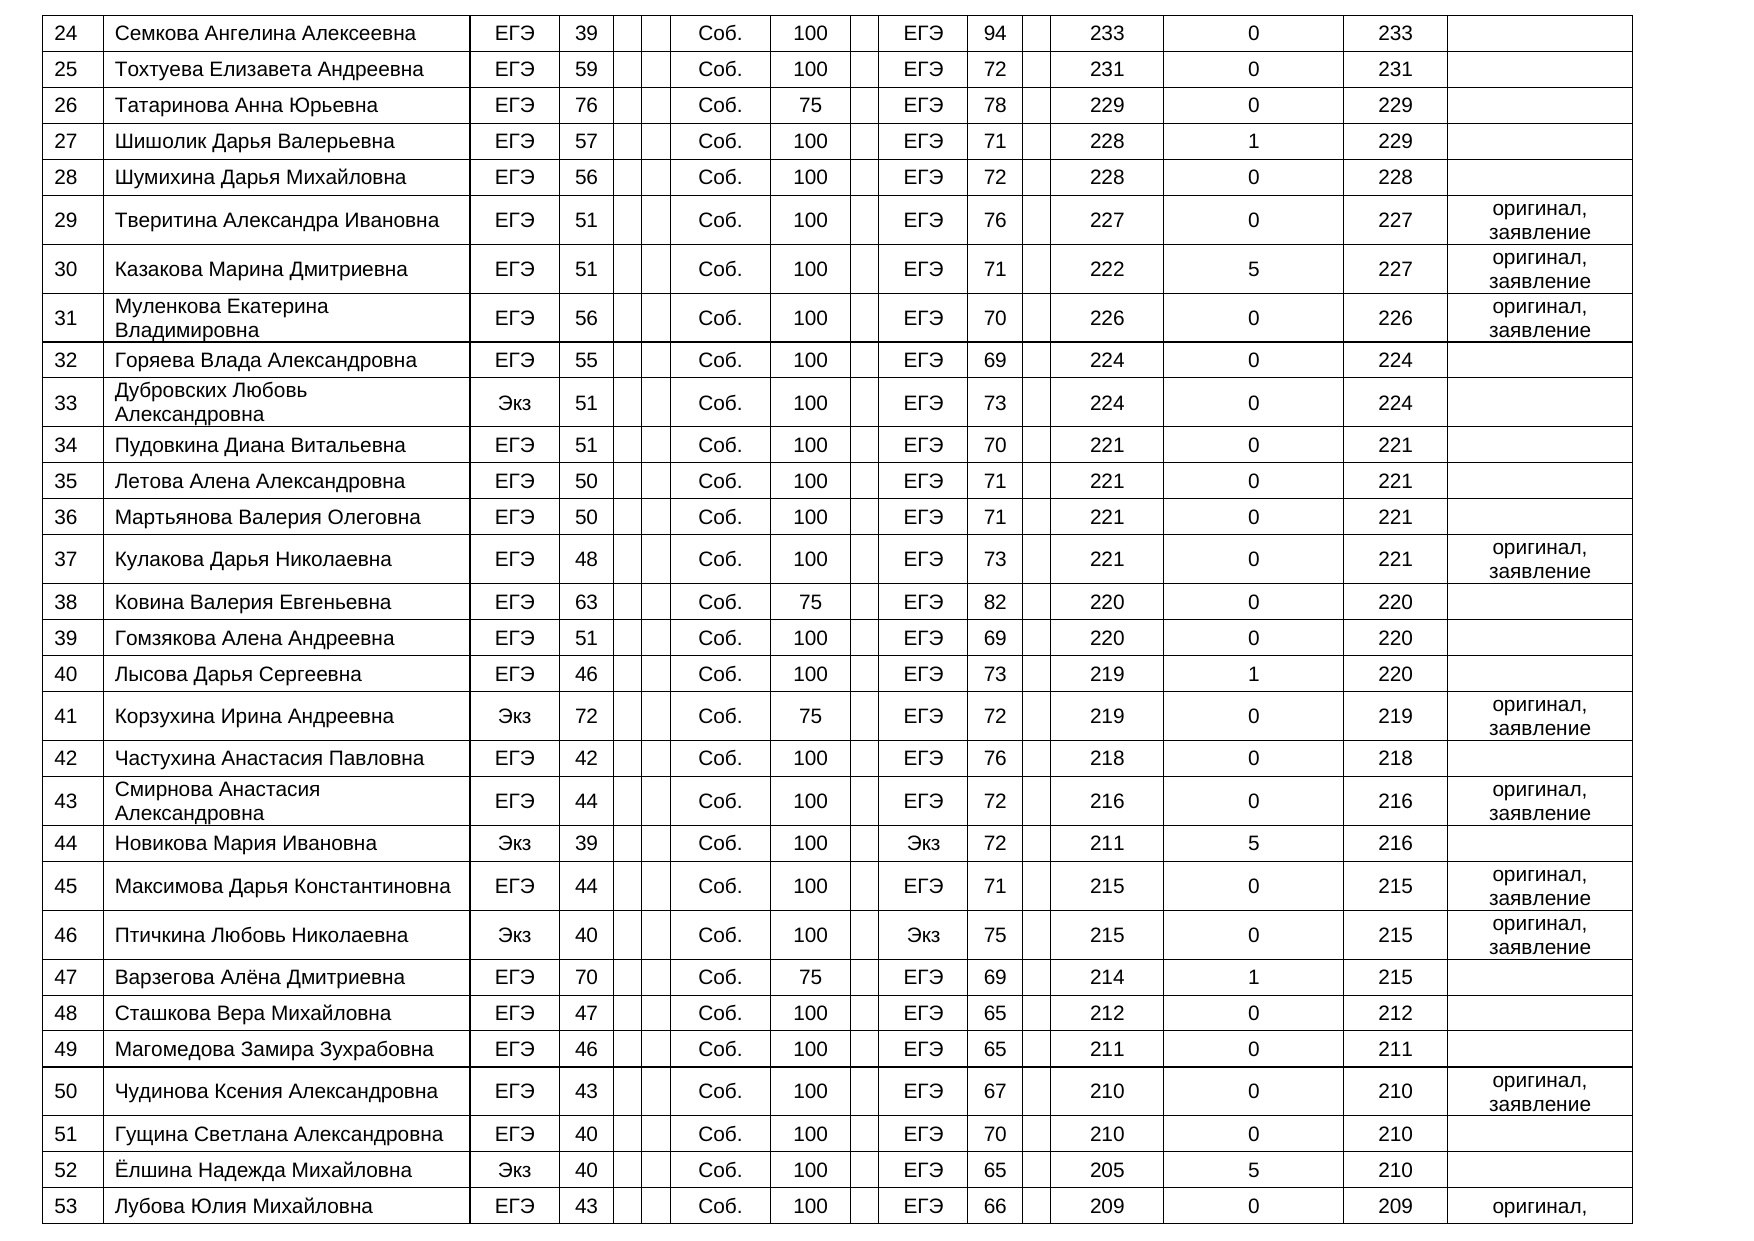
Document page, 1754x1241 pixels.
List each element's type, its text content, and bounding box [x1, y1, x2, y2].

table_cell ЕГЭ [879, 343, 967, 377]
table_cell Соб. [671, 826, 770, 861]
table_cell [851, 124, 878, 158]
table_cell [642, 692, 670, 740]
table_cell 227 [1051, 196, 1163, 243]
table_cell [1023, 996, 1050, 1030]
table_cell ЕГЭ [879, 620, 967, 655]
table_cell 209 [1051, 1188, 1163, 1223]
table_cell [642, 463, 670, 498]
table_cell 73 [968, 378, 1022, 426]
table_cell [1023, 692, 1050, 740]
table_cell [614, 88, 641, 123]
table_cell 100 [771, 535, 850, 583]
table_cell [851, 656, 878, 691]
table_cell 0 [1164, 620, 1343, 655]
table_cell [642, 294, 670, 341]
table_cell [43, 911, 103, 958]
table_cell 75 [771, 88, 850, 123]
table_cell [642, 499, 670, 534]
table_cell [851, 427, 878, 462]
table_cell [851, 245, 878, 292]
table_cell [1023, 777, 1050, 825]
table_cell 69 [968, 620, 1022, 655]
table_cell 231 [1344, 52, 1447, 87]
table_cell 228 [1051, 160, 1163, 194]
table_cell 56 [560, 160, 613, 194]
table_cell 72 [968, 160, 1022, 194]
table_cell [43, 245, 103, 292]
table_cell [614, 16, 641, 51]
table_cell [642, 826, 670, 861]
table_cell 67 [968, 1068, 1022, 1115]
table_cell Соб. [671, 160, 770, 194]
table_cell 0 [1164, 343, 1343, 377]
table_cell [43, 343, 103, 377]
table_cell [43, 960, 103, 994]
table_cell Ёлшина Надежда Михайловна [104, 1152, 469, 1187]
table_cell ЕГЭ [471, 160, 559, 194]
table_cell [614, 862, 641, 909]
table_cell 73 [968, 535, 1022, 583]
table_cell 100 [771, 245, 850, 292]
table_cell [614, 535, 641, 583]
table_cell 212 [1051, 996, 1163, 1030]
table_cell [104, 1188, 469, 1223]
table_cell Соб. [671, 88, 770, 123]
table_cell [614, 294, 641, 341]
table_cell 220 [1051, 584, 1163, 619]
table_cell 0 [1164, 1031, 1343, 1066]
table_cell 100 [771, 996, 850, 1030]
table_cell 233 [1344, 16, 1447, 51]
table_cell 39 [560, 16, 613, 51]
table_cell 51 [560, 196, 613, 243]
table_cell ЕГЭ [879, 499, 967, 534]
table_cell 5 [1164, 1152, 1343, 1187]
table_cell 227 [1344, 245, 1447, 292]
table_cell ЕГЭ [471, 294, 559, 341]
table_cell [43, 535, 103, 583]
table_cell 211 [1344, 1031, 1447, 1066]
table_cell 220 [1344, 584, 1447, 619]
table_cell оригинал, заявление [1448, 862, 1632, 909]
table_cell 94 [968, 16, 1022, 51]
table_cell 0 [1164, 777, 1343, 825]
table_cell оригинал, заявление [1448, 1068, 1632, 1115]
table_cell [614, 1152, 641, 1187]
table_cell [614, 196, 641, 243]
table_cell 69 [968, 343, 1022, 377]
table_cell [642, 52, 670, 87]
table_cell [43, 826, 103, 861]
table_cell Шишолик Дарья Валерьевна [104, 124, 469, 158]
table_cell 215 [1051, 911, 1163, 958]
table_cell [614, 692, 641, 740]
table_cell [642, 160, 670, 194]
table_cell [1448, 584, 1632, 619]
table_cell [851, 88, 878, 123]
table_cell 100 [771, 463, 850, 498]
table_cell [43, 427, 103, 462]
table_cell 0 [1164, 378, 1343, 426]
table_cell [43, 463, 103, 498]
table_cell Горяева Влада Александровна [104, 343, 469, 377]
table_cell Соб. [671, 378, 770, 426]
table_cell Соб. [671, 427, 770, 462]
table_cell 215 [1051, 862, 1163, 909]
table_cell 75 [771, 960, 850, 994]
table_cell 231 [1051, 52, 1163, 87]
table_cell 216 [1051, 777, 1163, 825]
table_cell [642, 620, 670, 655]
table_cell 211 [1051, 1031, 1163, 1066]
table_cell Татаринова Анна Юрьевна [104, 88, 469, 123]
table_cell 73 [968, 656, 1022, 691]
table_cell 55 [560, 343, 613, 377]
table_cell Частухина Анастасия Павловна [104, 741, 469, 776]
table_cell ЕГЭ [471, 16, 559, 51]
table_cell 1 [1164, 656, 1343, 691]
table_cell [851, 584, 878, 619]
table_cell [1023, 584, 1050, 619]
table_cell [1448, 16, 1632, 51]
table_cell ЕГЭ [879, 294, 967, 341]
table_cell 0 [1164, 52, 1343, 87]
table_cell 63 [560, 584, 613, 619]
table_cell 100 [771, 294, 850, 341]
table_cell 0 [1164, 584, 1343, 619]
table_cell [43, 16, 103, 51]
table_cell [43, 1152, 103, 1187]
table_cell ЕГЭ [471, 499, 559, 534]
table_cell [614, 1068, 641, 1115]
table_cell Соб. [671, 463, 770, 498]
table_cell [851, 535, 878, 583]
table_cell 221 [1051, 535, 1163, 583]
table_cell 100 [771, 1152, 850, 1187]
table_cell Соб. [671, 620, 770, 655]
table_cell 100 [771, 378, 850, 426]
table_cell Соб. [671, 584, 770, 619]
table_cell 218 [1051, 741, 1163, 776]
table_cell [642, 1152, 670, 1187]
table_cell 72 [968, 777, 1022, 825]
table_cell [1448, 378, 1632, 426]
table_cell 82 [968, 584, 1022, 619]
table_cell 46 [560, 1031, 613, 1066]
table_cell [851, 294, 878, 341]
table_cell 229 [1051, 88, 1163, 123]
table_cell 51 [560, 620, 613, 655]
table_cell [851, 777, 878, 825]
table_cell 100 [771, 160, 850, 194]
table_cell [642, 124, 670, 158]
table_cell Экз [471, 826, 559, 861]
table_cell [642, 378, 670, 426]
table_cell [642, 245, 670, 292]
table_cell ЕГЭ [879, 1152, 967, 1187]
table_cell Соб. [671, 499, 770, 534]
table_cell 209 [1344, 1188, 1447, 1223]
table_cell [1023, 826, 1050, 861]
table_cell 214 [1051, 960, 1163, 994]
table_cell Соб. [671, 294, 770, 341]
table_cell 0 [1164, 1116, 1343, 1151]
table_cell [851, 1152, 878, 1187]
table_cell Соб. [671, 535, 770, 583]
table_cell 40 [560, 1152, 613, 1187]
table_cell Экз [471, 692, 559, 740]
table_cell 50 [560, 463, 613, 498]
table_cell оригинал, заявление [1448, 1188, 1632, 1223]
table_cell 47 [560, 996, 613, 1030]
table_cell 215 [1344, 960, 1447, 994]
table_cell ЕГЭ [879, 427, 967, 462]
table_cell ЕГЭ [879, 16, 967, 51]
table_cell 100 [771, 777, 850, 825]
table_cell [43, 160, 103, 194]
table_cell 100 [771, 620, 850, 655]
table_cell Соб. [671, 1031, 770, 1066]
table_cell ЕГЭ [471, 996, 559, 1030]
table_cell [614, 378, 641, 426]
table_cell ЕГЭ [471, 862, 559, 909]
table_cell Новикова Мария Ивановна [104, 826, 469, 861]
table_cell Экз [879, 911, 967, 958]
table_cell ЕГЭ [879, 160, 967, 194]
table_cell [1023, 463, 1050, 498]
table_cell 233 [1051, 16, 1163, 51]
table_cell [1448, 343, 1632, 377]
table_cell [642, 996, 670, 1030]
table_cell 39 [560, 826, 613, 861]
table_cell 51 [560, 427, 613, 462]
table_cell [642, 427, 670, 462]
table_cell Магомедова Замира Зухрабовна [104, 1031, 469, 1066]
table_cell [1023, 52, 1050, 87]
table_cell 224 [1344, 378, 1447, 426]
table_cell 0 [1164, 427, 1343, 462]
table_cell ЕГЭ [879, 196, 967, 243]
table_cell 72 [560, 692, 613, 740]
table_cell 222 [1051, 245, 1163, 292]
table_cell 75 [771, 692, 850, 740]
table_cell [614, 160, 641, 194]
table_cell [642, 777, 670, 825]
table_cell 221 [1344, 427, 1447, 462]
table_cell [1023, 427, 1050, 462]
table_cell 219 [1051, 692, 1163, 740]
table_cell 224 [1344, 343, 1447, 377]
table_cell [43, 88, 103, 123]
table_cell Лысова Дарья Сергеевна [104, 656, 469, 691]
table_cell ЕГЭ [879, 52, 967, 87]
table_cell [1448, 88, 1632, 123]
table_cell [614, 124, 641, 158]
table_cell ЕГЭ [471, 52, 559, 87]
table_cell 227 [1344, 196, 1447, 243]
table_cell 210 [1051, 1068, 1163, 1115]
table_cell [642, 911, 670, 958]
table_cell Семкова Ангелина Алексеевна [104, 16, 469, 51]
table_cell Птичкина Любовь Николаевна [104, 911, 469, 958]
table_cell Соб. [671, 741, 770, 776]
table_cell ЕГЭ [879, 584, 967, 619]
table_cell [614, 1188, 641, 1223]
table_cell 76 [968, 741, 1022, 776]
table_cell Тохтуева Елизавета Андреевна [104, 52, 469, 87]
table_cell 100 [771, 1188, 850, 1223]
table_cell Корзухина Ирина Андреевна [104, 692, 469, 740]
table_cell 72 [968, 52, 1022, 87]
table_cell [642, 1116, 670, 1151]
table_cell [851, 692, 878, 740]
table_cell ЕГЭ [879, 777, 967, 825]
table_cell [43, 996, 103, 1030]
table_cell [1023, 1152, 1050, 1187]
table_cell 212 [1344, 996, 1447, 1030]
table_cell [43, 584, 103, 619]
table_cell Соб. [671, 16, 770, 51]
table_cell ЕГЭ [879, 692, 967, 740]
table_cell 219 [1344, 692, 1447, 740]
table_cell [642, 656, 670, 691]
table_cell ЕГЭ [879, 535, 967, 583]
table_cell Гомзякова Алена Андреевна [104, 620, 469, 655]
table_cell 1 [1164, 960, 1343, 994]
table_cell ЕГЭ [471, 124, 559, 158]
table_cell 210 [1344, 1116, 1447, 1151]
table_cell [1023, 245, 1050, 292]
table_cell [1448, 620, 1632, 655]
table_cell 76 [560, 88, 613, 123]
table_cell 210 [1051, 1116, 1163, 1151]
table_cell 0 [1164, 196, 1343, 243]
table_cell ЕГЭ [471, 196, 559, 243]
table_cell Кулакова Дарья Николаевна [104, 535, 469, 583]
table_cell Дубровских Любовь Александровна [104, 378, 469, 426]
table_cell [614, 1031, 641, 1066]
table_cell 48 [560, 535, 613, 583]
table_cell [851, 996, 878, 1030]
table_cell 100 [771, 124, 850, 158]
table_cell [1448, 1031, 1632, 1066]
table_cell [43, 52, 103, 87]
table_cell 218 [1344, 741, 1447, 776]
table_cell 65 [968, 1152, 1022, 1187]
table_cell 221 [1051, 499, 1163, 534]
table_cell [1448, 124, 1632, 158]
table_cell ЕГЭ [879, 1031, 967, 1066]
table_cell [614, 463, 641, 498]
table_cell [851, 1116, 878, 1151]
table_cell [851, 1188, 878, 1223]
table_cell ЕГЭ [471, 463, 559, 498]
table_cell 71 [968, 463, 1022, 498]
table_cell ЕГЭ [879, 245, 967, 292]
table_cell 211 [1051, 826, 1163, 861]
table_cell Мартьянова Валерия Олеговна [104, 499, 469, 534]
table_cell 100 [771, 826, 850, 861]
table_cell [851, 343, 878, 377]
table_cell ЕГЭ [879, 88, 967, 123]
table_cell Соб. [671, 911, 770, 958]
table_cell [642, 343, 670, 377]
table_cell Соб. [671, 196, 770, 243]
table_cell Соб. [671, 1068, 770, 1115]
table_cell 100 [771, 52, 850, 87]
table_cell ЕГЭ [879, 1116, 967, 1151]
table_cell [851, 160, 878, 194]
table_cell [851, 1068, 878, 1115]
table_cell 57 [560, 124, 613, 158]
table_cell 100 [771, 1116, 850, 1151]
table_cell 69 [968, 960, 1022, 994]
table_cell 0 [1164, 996, 1343, 1030]
table_cell ЕГЭ [879, 124, 967, 158]
table_cell 46 [560, 656, 613, 691]
table_cell [1448, 656, 1632, 691]
table_cell [642, 741, 670, 776]
table_cell оригинал, заявление [1448, 535, 1632, 583]
table_cell 210 [1344, 1152, 1447, 1187]
table_cell 224 [1051, 378, 1163, 426]
table_cell [1023, 1188, 1050, 1223]
table_cell 100 [771, 16, 850, 51]
table_cell [1023, 960, 1050, 994]
table_cell Гущина Светлана Александровна [104, 1116, 469, 1151]
table_cell 0 [1164, 499, 1343, 534]
table_cell 70 [968, 1116, 1022, 1151]
table_cell ЕГЭ [879, 960, 967, 994]
table_cell [1023, 378, 1050, 426]
table_cell [1448, 427, 1632, 462]
table_cell 56 [560, 294, 613, 341]
table_cell 215 [1344, 862, 1447, 909]
table_cell [851, 960, 878, 994]
table_cell 221 [1344, 499, 1447, 534]
table_cell 65 [968, 996, 1022, 1030]
table_cell [1023, 16, 1050, 51]
table_cell [642, 16, 670, 51]
table_cell оригинал, заявление [1448, 911, 1632, 958]
table_cell [43, 1068, 103, 1115]
table_cell [851, 196, 878, 243]
table_cell 221 [1344, 535, 1447, 583]
table_cell [642, 196, 670, 243]
table_cell [43, 741, 103, 776]
table_cell 59 [560, 52, 613, 87]
table_cell [1023, 1068, 1050, 1115]
table_cell 228 [1344, 160, 1447, 194]
table_cell 100 [771, 196, 850, 243]
table_cell [1023, 741, 1050, 776]
table_cell ЕГЭ [879, 996, 967, 1030]
table_cell [1448, 463, 1632, 498]
table_cell 221 [1051, 463, 1163, 498]
table_cell [43, 124, 103, 158]
table_cell [614, 52, 641, 87]
table_cell ЕГЭ [471, 656, 559, 691]
table_cell Соб. [671, 656, 770, 691]
table_cell Шумихина Дарья Михайловна [104, 160, 469, 194]
table_cell [43, 692, 103, 740]
table_cell [1023, 88, 1050, 123]
table_cell Экз [879, 826, 967, 861]
table_cell 51 [560, 378, 613, 426]
table_cell 228 [1051, 124, 1163, 158]
table_cell Казакова Марина Дмитриевна [104, 245, 469, 292]
table_cell [614, 343, 641, 377]
table_cell ЕГЭ [879, 862, 967, 909]
table_cell 0 [1164, 862, 1343, 909]
table_cell 100 [771, 741, 850, 776]
table_cell [614, 996, 641, 1030]
table_cell Соб. [671, 245, 770, 292]
table_cell [614, 777, 641, 825]
table_cell [1448, 826, 1632, 861]
table_cell [642, 1031, 670, 1066]
table_cell [1023, 862, 1050, 909]
table_cell [1448, 499, 1632, 534]
table_cell Варзегова Алёна Дмитриевна [104, 960, 469, 994]
table_cell 70 [560, 960, 613, 994]
table_cell 0 [1164, 911, 1343, 958]
table_cell [1023, 656, 1050, 691]
table_cell [43, 862, 103, 909]
table_cell 0 [1164, 16, 1343, 51]
table_cell [43, 294, 103, 341]
table_cell [43, 1188, 103, 1223]
table_cell [43, 196, 103, 243]
table_cell ЕГЭ [879, 656, 967, 691]
table_cell [43, 1116, 103, 1151]
table_cell [614, 960, 641, 994]
table_cell Соб. [671, 1152, 770, 1187]
table_cell [1023, 1031, 1050, 1066]
table_cell Тверитина Александра Ивановна [104, 196, 469, 243]
table_cell 226 [1344, 294, 1447, 341]
table_cell оригинал, заявление [1448, 294, 1632, 341]
table_cell 71 [968, 124, 1022, 158]
table_cell 42 [560, 741, 613, 776]
table_cell [614, 826, 641, 861]
table_cell Экз [471, 1152, 559, 1187]
table_cell [614, 427, 641, 462]
table_cell [642, 1068, 670, 1115]
table_cell [614, 911, 641, 958]
table_cell Пудовкина Диана Витальевна [104, 427, 469, 462]
table_cell 0 [1164, 160, 1343, 194]
table_cell 71 [968, 862, 1022, 909]
table_cell 0 [1164, 535, 1343, 583]
table_cell [43, 499, 103, 534]
table_cell ЕГЭ [471, 427, 559, 462]
table_cell [1023, 160, 1050, 194]
table_cell [43, 656, 103, 691]
table_cell 100 [771, 1031, 850, 1066]
table_cell 65 [968, 1031, 1022, 1066]
table_cell 100 [771, 911, 850, 958]
table_cell [851, 16, 878, 51]
table_cell [614, 584, 641, 619]
table_cell [1023, 294, 1050, 341]
table_cell 43 [560, 1068, 613, 1115]
table_cell 100 [771, 427, 850, 462]
table_cell 216 [1344, 777, 1447, 825]
table_cell [1023, 620, 1050, 655]
table_cell ЕГЭ [471, 245, 559, 292]
table_cell 5 [1164, 826, 1343, 861]
table_cell ЕГЭ [879, 741, 967, 776]
table_cell 205 [1051, 1152, 1163, 1187]
table_cell 100 [771, 1068, 850, 1115]
table_cell [1023, 196, 1050, 243]
table_cell 220 [1344, 620, 1447, 655]
table_cell [614, 620, 641, 655]
table_cell [614, 741, 641, 776]
table_cell [43, 620, 103, 655]
table_cell [642, 862, 670, 909]
table_cell 44 [560, 862, 613, 909]
table_cell [642, 88, 670, 123]
table_cell 0 [1164, 692, 1343, 740]
table_cell 0 [1164, 294, 1343, 341]
table_cell [614, 1116, 641, 1151]
table_cell [851, 862, 878, 909]
table_cell Соб. [671, 862, 770, 909]
table_cell оригинал, заявление [1448, 777, 1632, 825]
table_cell ЕГЭ [471, 1031, 559, 1066]
table_cell [1023, 1116, 1050, 1151]
table_cell 50 [560, 499, 613, 534]
table_cell ЕГЭ [471, 741, 559, 776]
table_cell Соб. [671, 692, 770, 740]
table_cell 5 [1164, 245, 1343, 292]
table_cell [43, 777, 103, 825]
table_cell 220 [1051, 620, 1163, 655]
table_cell Смирнова Анастасия Александровна [104, 777, 469, 825]
table_cell [642, 535, 670, 583]
table_cell [43, 1031, 103, 1066]
table_cell 100 [771, 862, 850, 909]
table_cell [851, 1031, 878, 1066]
table_cell Чудинова Ксения Александровна [104, 1068, 469, 1115]
table_cell [851, 826, 878, 861]
table_cell ЕГЭ [879, 378, 967, 426]
table_cell [642, 960, 670, 994]
table_cell 221 [1051, 427, 1163, 462]
table_cell 224 [1051, 343, 1163, 377]
table_cell [1448, 1116, 1632, 1151]
table_cell ЕГЭ [471, 620, 559, 655]
table_cell [43, 378, 103, 426]
table_cell [1023, 911, 1050, 958]
table_cell [1448, 1152, 1632, 1187]
table_cell оригинал, заявление [1448, 245, 1632, 292]
table_cell 43 [560, 1188, 613, 1223]
table_cell [851, 499, 878, 534]
table_cell ЕГЭ [471, 960, 559, 994]
table_cell 226 [1051, 294, 1163, 341]
table_cell [614, 245, 641, 292]
table_cell 215 [1344, 911, 1447, 958]
table_cell Максимова Дарья Константиновна [104, 862, 469, 909]
table_cell 100 [771, 343, 850, 377]
table_cell ЕГЭ [471, 343, 559, 377]
table_cell Соб. [671, 996, 770, 1030]
table_cell [1023, 499, 1050, 534]
table_cell оригинал, заявление [1448, 692, 1632, 740]
table_cell [851, 378, 878, 426]
table_cell 78 [968, 88, 1022, 123]
table_cell 40 [560, 911, 613, 958]
table_cell [851, 911, 878, 958]
table_cell 216 [1344, 826, 1447, 861]
table_cell 66 [968, 1188, 1022, 1223]
table_cell [851, 741, 878, 776]
table_cell [1023, 343, 1050, 377]
table_cell [851, 620, 878, 655]
table_cell ЕГЭ [471, 535, 559, 583]
table_cell ЕГЭ [879, 1188, 967, 1223]
table_cell ЕГЭ [471, 1188, 559, 1223]
table_cell [614, 656, 641, 691]
table_cell [642, 1188, 670, 1223]
table_cell Ковина Валерия Евгеньевна [104, 584, 469, 619]
table_cell 72 [968, 692, 1022, 740]
table_cell Муленкова Екатерина Владимировна [104, 294, 469, 341]
table_cell 229 [1344, 88, 1447, 123]
table_cell [1448, 160, 1632, 194]
table_cell [1448, 960, 1632, 994]
table_cell 44 [560, 777, 613, 825]
table_cell 100 [771, 656, 850, 691]
table_cell ЕГЭ [879, 463, 967, 498]
table_cell Соб. [671, 124, 770, 158]
table_cell [851, 463, 878, 498]
table_cell Соб. [671, 960, 770, 994]
table_cell 0 [1164, 463, 1343, 498]
table_cell оригинал, заявление [1448, 196, 1632, 243]
table_cell 219 [1051, 656, 1163, 691]
table_cell Соб. [671, 1188, 770, 1223]
table_cell ЕГЭ [471, 88, 559, 123]
table_cell [1448, 52, 1632, 87]
table_cell [1448, 741, 1632, 776]
table_cell Экз [471, 911, 559, 958]
table_cell [1023, 124, 1050, 158]
table_cell Сташкова Вера Михайловна [104, 996, 469, 1030]
table_cell 210 [1344, 1068, 1447, 1115]
table_cell Соб. [671, 343, 770, 377]
table_cell 70 [968, 294, 1022, 341]
table_cell 76 [968, 196, 1022, 243]
table_cell 75 [968, 911, 1022, 958]
table_cell 0 [1164, 741, 1343, 776]
table_cell 0 [1164, 1068, 1343, 1115]
table_cell ЕГЭ [471, 584, 559, 619]
table_cell ЕГЭ [471, 1116, 559, 1151]
table_cell ЕГЭ [471, 777, 559, 825]
table_cell Соб. [671, 52, 770, 87]
table_cell Соб. [671, 1116, 770, 1151]
table_cell Летова Алена Александровна [104, 463, 469, 498]
table_cell 40 [560, 1116, 613, 1151]
table_cell 229 [1344, 124, 1447, 158]
table_cell ЕГЭ [471, 1068, 559, 1115]
table_cell 220 [1344, 656, 1447, 691]
table_cell 71 [968, 245, 1022, 292]
table_cell 100 [771, 499, 850, 534]
table_cell ЕГЭ [879, 1068, 967, 1115]
table_cell 70 [968, 427, 1022, 462]
table_cell [1448, 996, 1632, 1030]
table_cell [851, 52, 878, 87]
table_cell 71 [968, 499, 1022, 534]
table_cell 1 [1164, 124, 1343, 158]
table_cell 0 [1164, 1188, 1343, 1223]
table_cell 221 [1344, 463, 1447, 498]
table_cell [1023, 535, 1050, 583]
table_cell [642, 584, 670, 619]
table_cell Соб. [671, 777, 770, 825]
table_cell 0 [1164, 88, 1343, 123]
table_cell 51 [560, 245, 613, 292]
table_cell 72 [968, 826, 1022, 861]
table_cell [614, 499, 641, 534]
table_cell 75 [771, 584, 850, 619]
table_cell Экз [471, 378, 559, 426]
